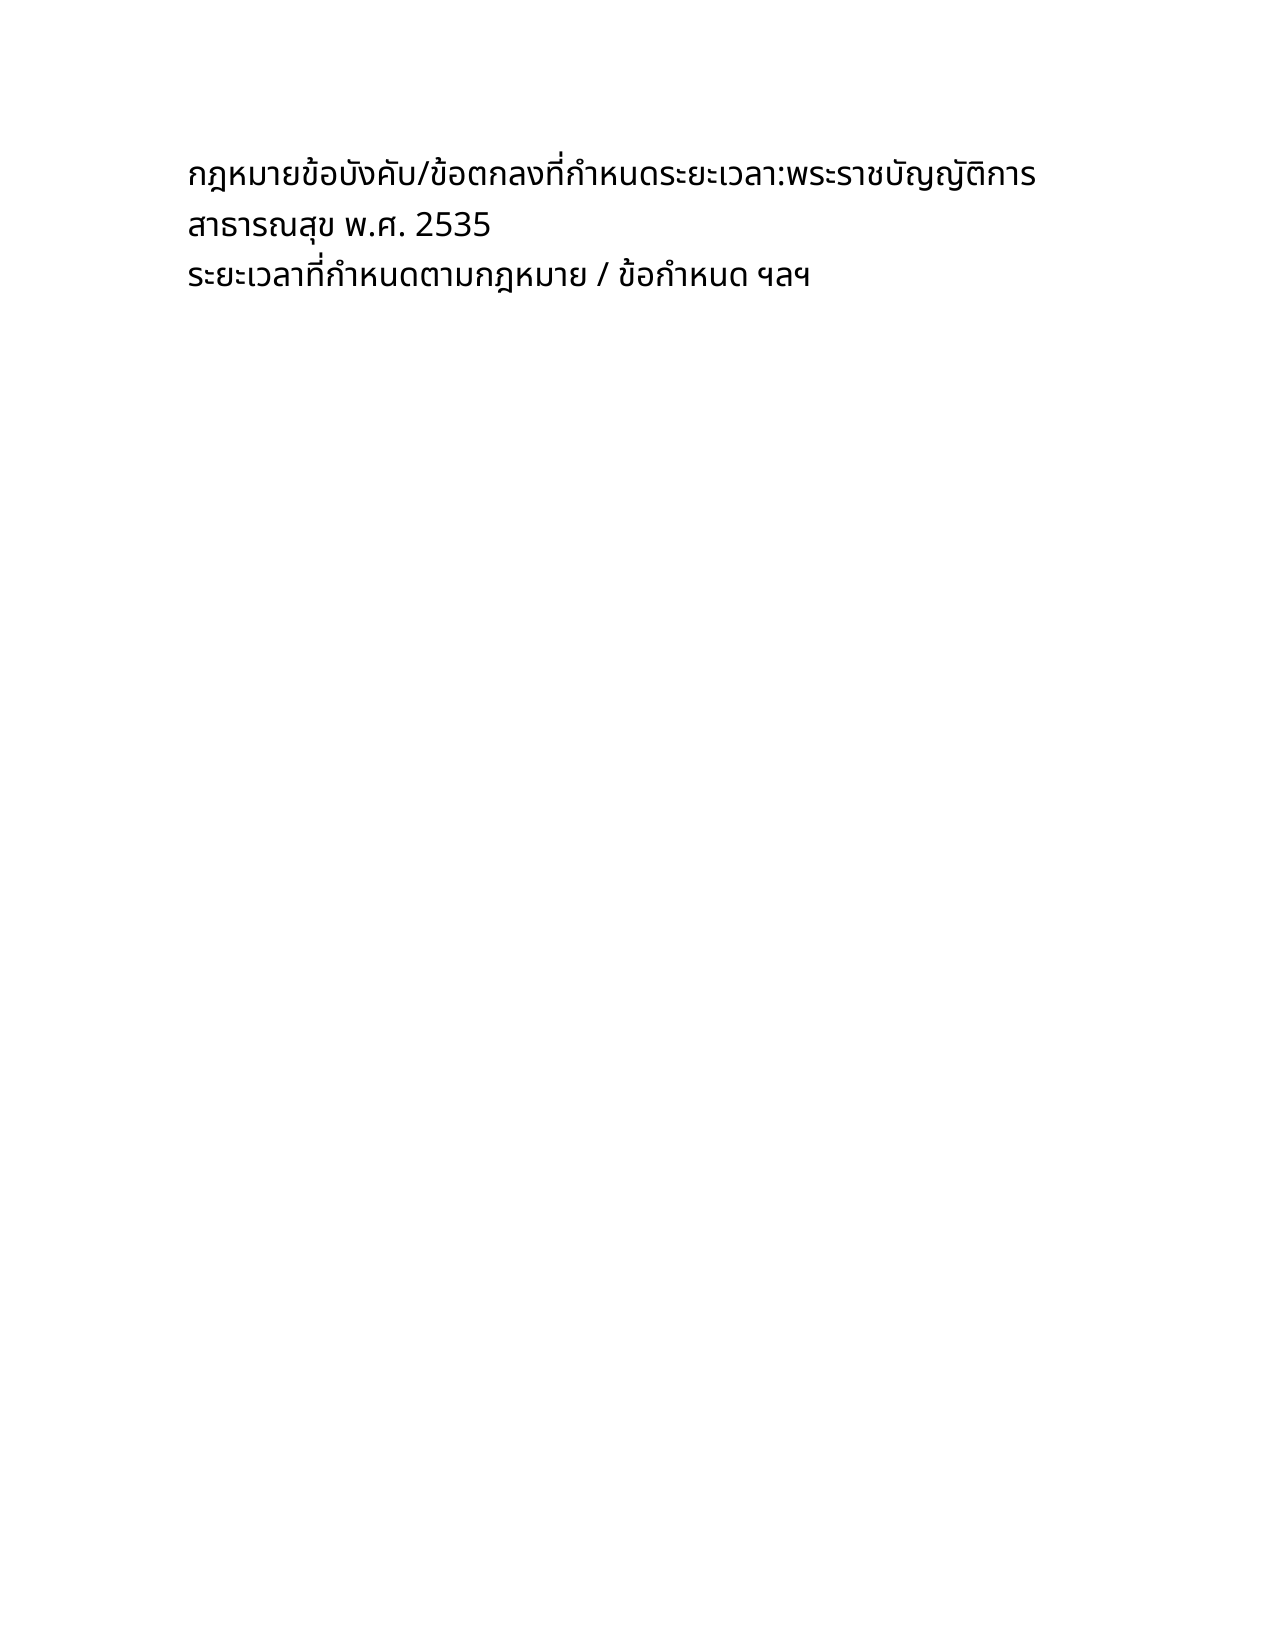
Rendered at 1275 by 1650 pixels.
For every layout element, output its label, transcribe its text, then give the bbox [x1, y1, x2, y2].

text กฎหมายข้อบังคับ/ข้อตกลงที่กำหนดระยะเวลา:พระราชบัญญัติการสาธารณสุข พ.ศ. 2535 ระยะเวลาที่กำหนดตามกฎหมาย / ข้อกำหนด ฯลฯ [187, 150, 1162, 302]
